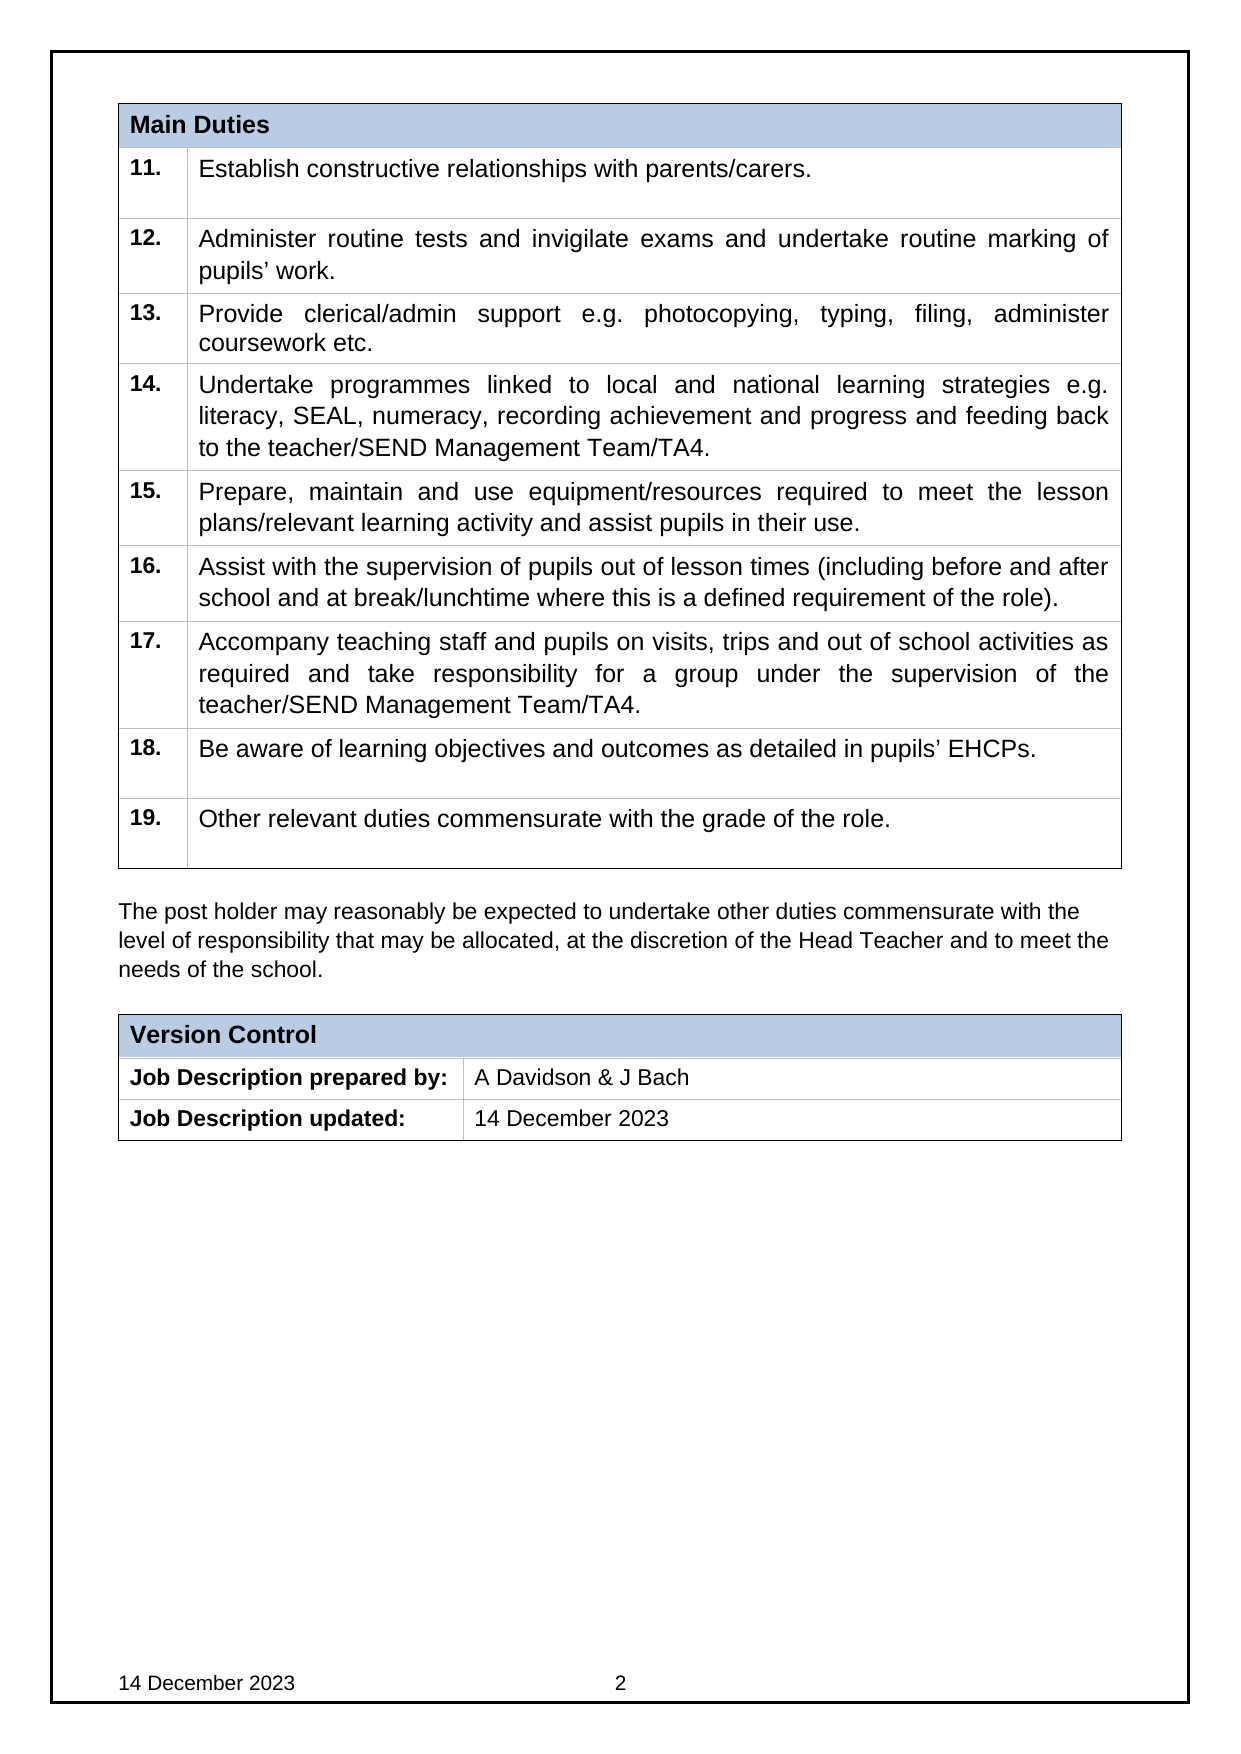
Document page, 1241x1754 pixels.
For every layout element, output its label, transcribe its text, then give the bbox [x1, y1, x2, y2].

table_cell Establish constructive relationships with parents/carers. [188, 148, 1121, 218]
table_cell [119, 546, 187, 621]
table_header Version Control [119, 1015, 1121, 1057]
table_cell [119, 148, 187, 218]
table_cell [119, 364, 187, 470]
table_cell Other relevant duties commensurate with the grade of the role. [188, 799, 1121, 868]
table_cell [119, 622, 187, 728]
table_cell Job Description prepared by: [119, 1059, 463, 1099]
table_cell Provide clerical/admin support e.g. photocopying, typing, filing, administer coursework etc. [188, 294, 1121, 363]
table_cell Prepare, maintain and use equipment/resources required to meet the lesson plans/relevant learning activity and assist pupils in their use. [188, 471, 1121, 545]
text The post holder may reasonably be expected to undertake other duties commensurate with the level of responsibility that may be allocated, at the discretion of the Head Teacher and to meet the needs of the school. [118, 898, 1122, 982]
table_header Main Duties [119, 104, 1121, 147]
table_cell Be aware of learning objectives and outcomes as detailed in pupils’ EHCPs. [188, 729, 1121, 798]
table_cell [464, 1100, 1121, 1140]
table_cell Administer routine tests and invigilate exams and undertake routine marking of pupils’ work. [188, 219, 1121, 293]
table_cell [119, 471, 187, 545]
table_cell [119, 799, 187, 868]
table_cell Job Description updated: [119, 1100, 463, 1140]
table_cell [119, 294, 187, 363]
table_cell Undertake programmes linked to local and national learning strategies e.g. literacy, SEAL, numeracy, recording achievement and progress and feeding back to the teacher/SEND Management Team/TA4. [188, 364, 1121, 470]
table_cell [119, 219, 187, 293]
table_cell A Davidson & J Bach [464, 1059, 1121, 1099]
table_cell [119, 729, 187, 798]
table_cell Assist with the supervision of pupils out of lesson times (including before and after school and at break/lunchtime where this is a defined requirement of the role). [188, 546, 1121, 621]
table_cell Accompany teaching staff and pupils on visits, trips and out of school activities as required and take responsibility for a group under the supervision of the teacher/SEND Management Team/TA4. [188, 622, 1121, 728]
